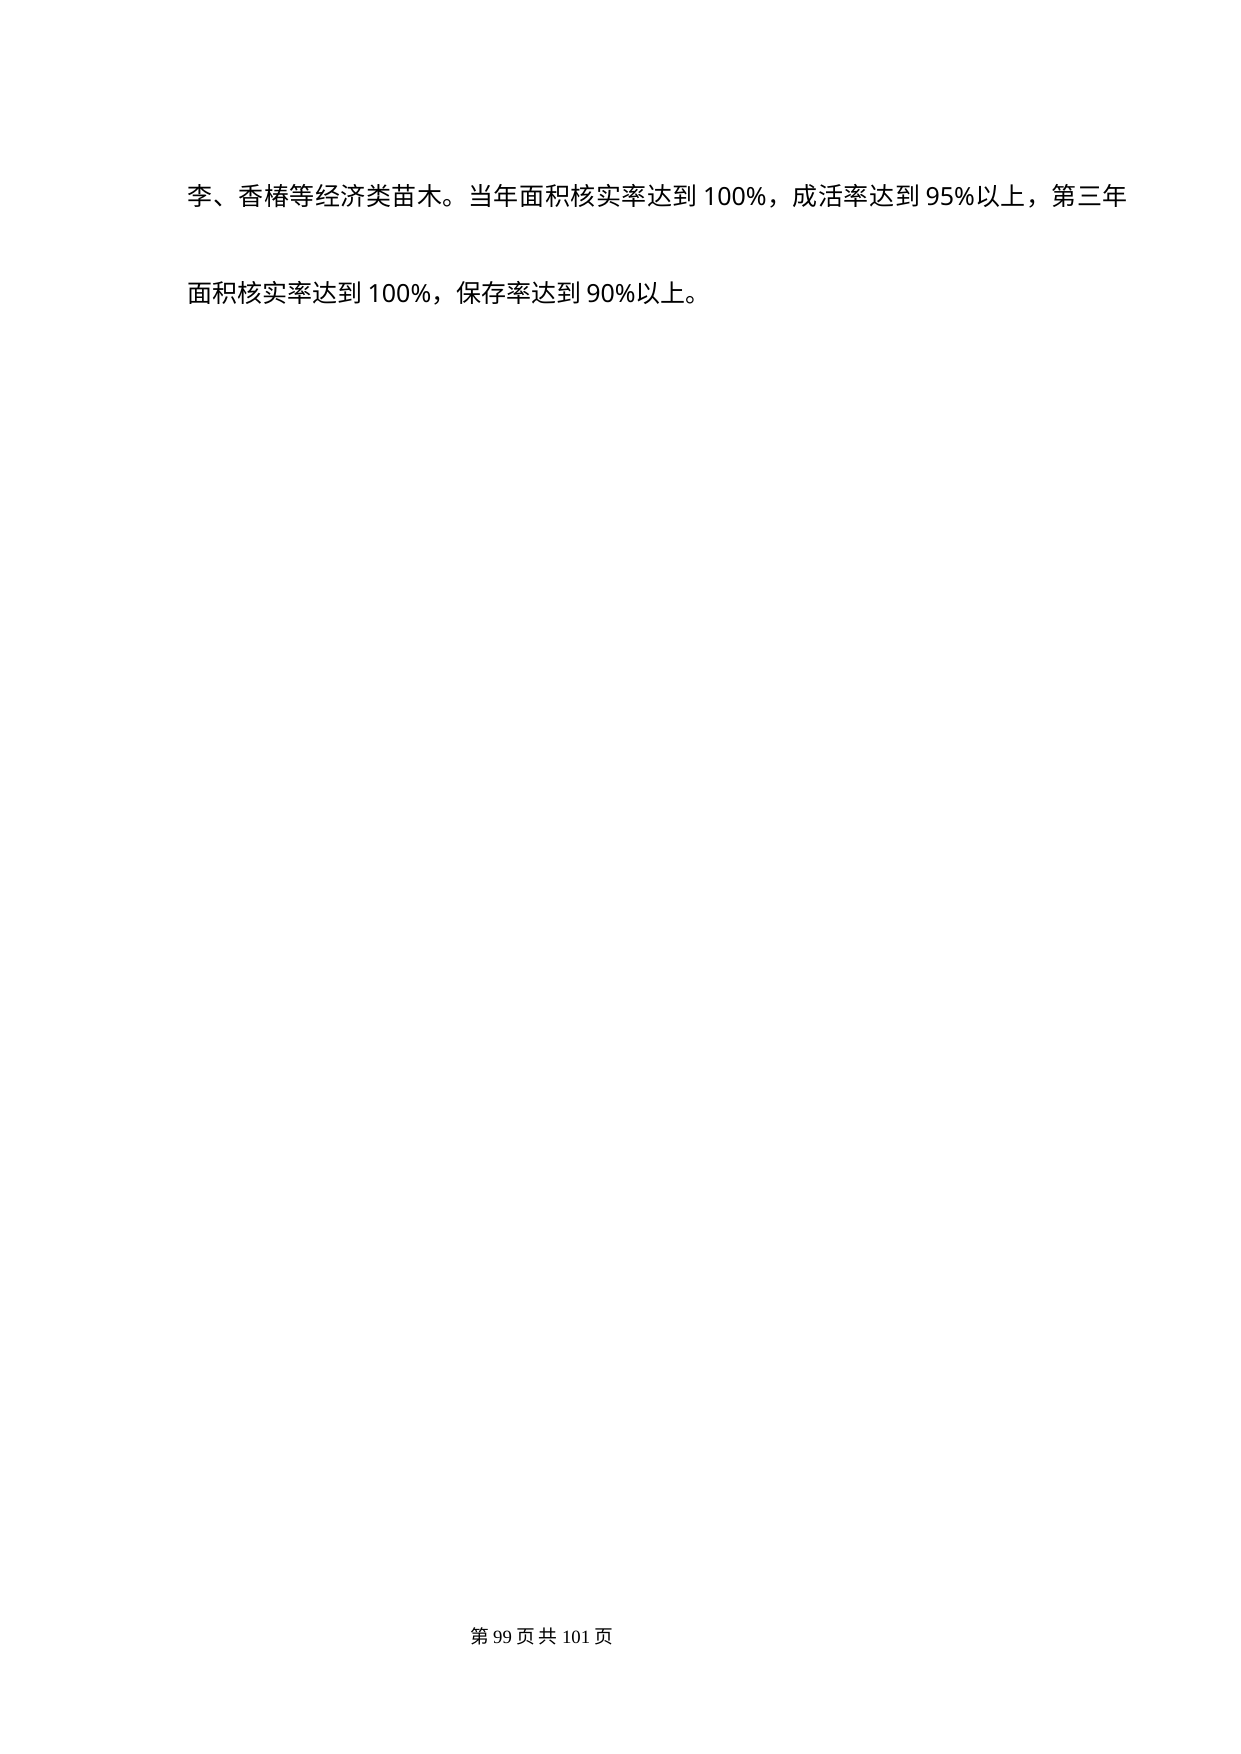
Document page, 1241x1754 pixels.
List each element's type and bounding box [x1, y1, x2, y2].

text [187, 162, 1128, 324]
